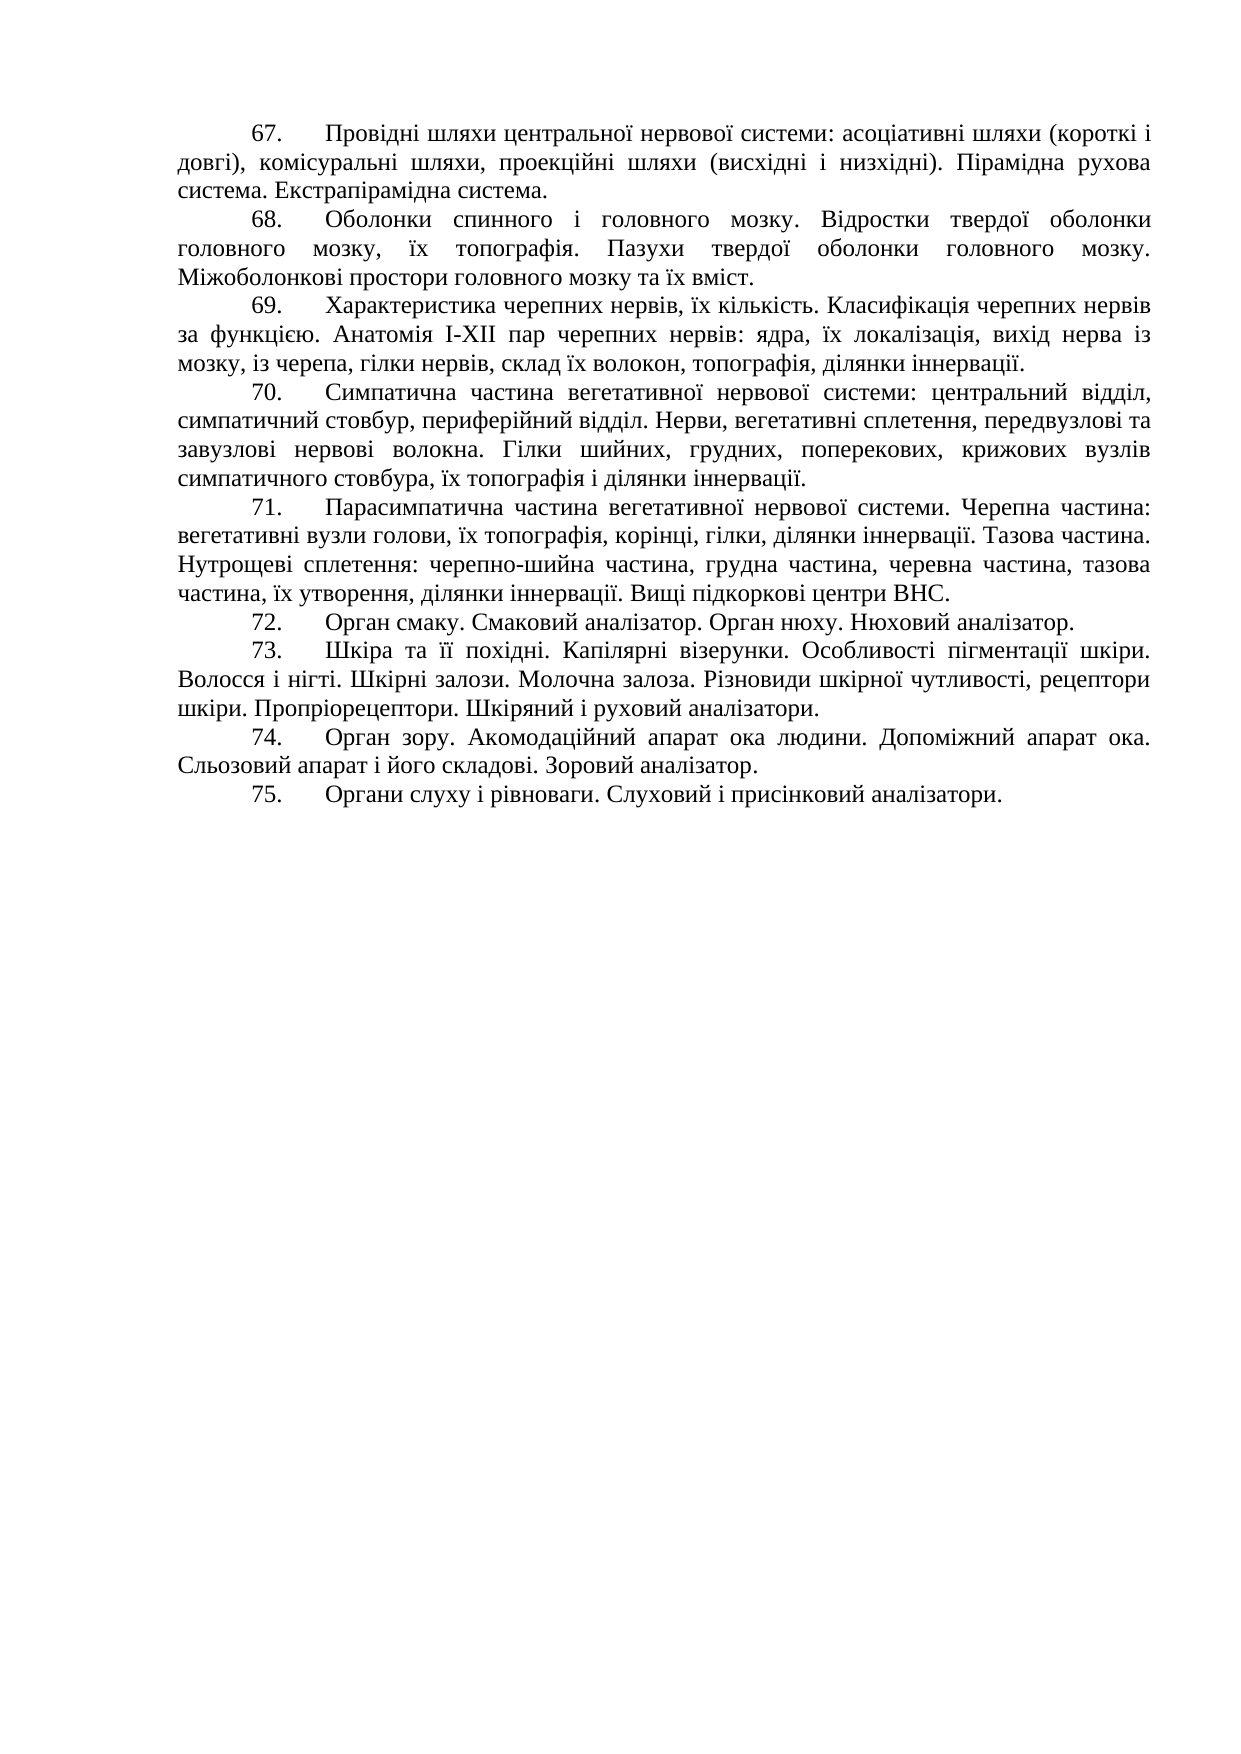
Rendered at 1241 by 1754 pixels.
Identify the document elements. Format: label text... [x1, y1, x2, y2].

list Симпатична частина вегетативної нервової системи: центральний відділ, симпатичний стовбур, периферійний відділ. Нерви, вегетативні сплетення, передвузлові та завузлові нервові волокна. Гілки шийних, грудних, поперекових, крижових вузлів симпатичного стовбура, їх топографія і ділянки іннервації. [177, 377, 1152, 492]
list Оболонки спинного і головного мозку. Відростки твердої оболонки головного мозку, їх топографія. Пазухи твердої оболонки головного мозку. Міжоболонкові простори головного мозку та їх вміст. [177, 204, 1152, 291]
list Органи слуху і рівноваги. Слуховий і присінковий аналізатори. [177, 779, 1152, 808]
list Орган смаку. Смаковий аналізатор. Орган нюху. Нюховий аналізатор. [177, 607, 1152, 636]
list Характеристика черепних нервів, їх кількість. Класифікація черепних нервів за функцією. Анатомія I-XII пар черепних нервів: ядра, їх локалізація, вихід нерва із мозку, із черепа, гілки нервів, склад їх волокон, топографія, ділянки іннервації. [177, 291, 1152, 377]
list Провідні шляхи центральної нервової системи: асоціативні шляхи (короткі і довгі), комісуральні шляхи, проекційні шляхи (висхідні і низхідні). Пірамідна рухова система. Екстрапірамідна система. [177, 118, 1152, 204]
list Шкіра та її похідні. Капілярні візерунки. Особливості пігментації шкіри. Волосся і нігті. Шкірні залози. Молочна залоза. Різновиди шкірної чутливості, рецептори шкіри. Пропріорецептори. Шкіряний і руховий аналізатори. [177, 636, 1152, 722]
list Орган зору. Акомодаційний апарат ока людини. Допоміжний апарат ока. Сльозовий апарат і його складові. Зоровий аналізатор. [177, 722, 1152, 779]
list Парасимпатична частина вегетативної нервової системи. Черепна частина: вегетативні вузли голови, їх топографія, корінці, гілки, ділянки іннервації. Тазова частина. Нутрощеві сплетення: черепно-шийна частина, грудна частина, черевна частина, тазова частина, їх утворення, ділянки іннервації. Вищі підкоркові центри ВНС. [177, 492, 1152, 607]
